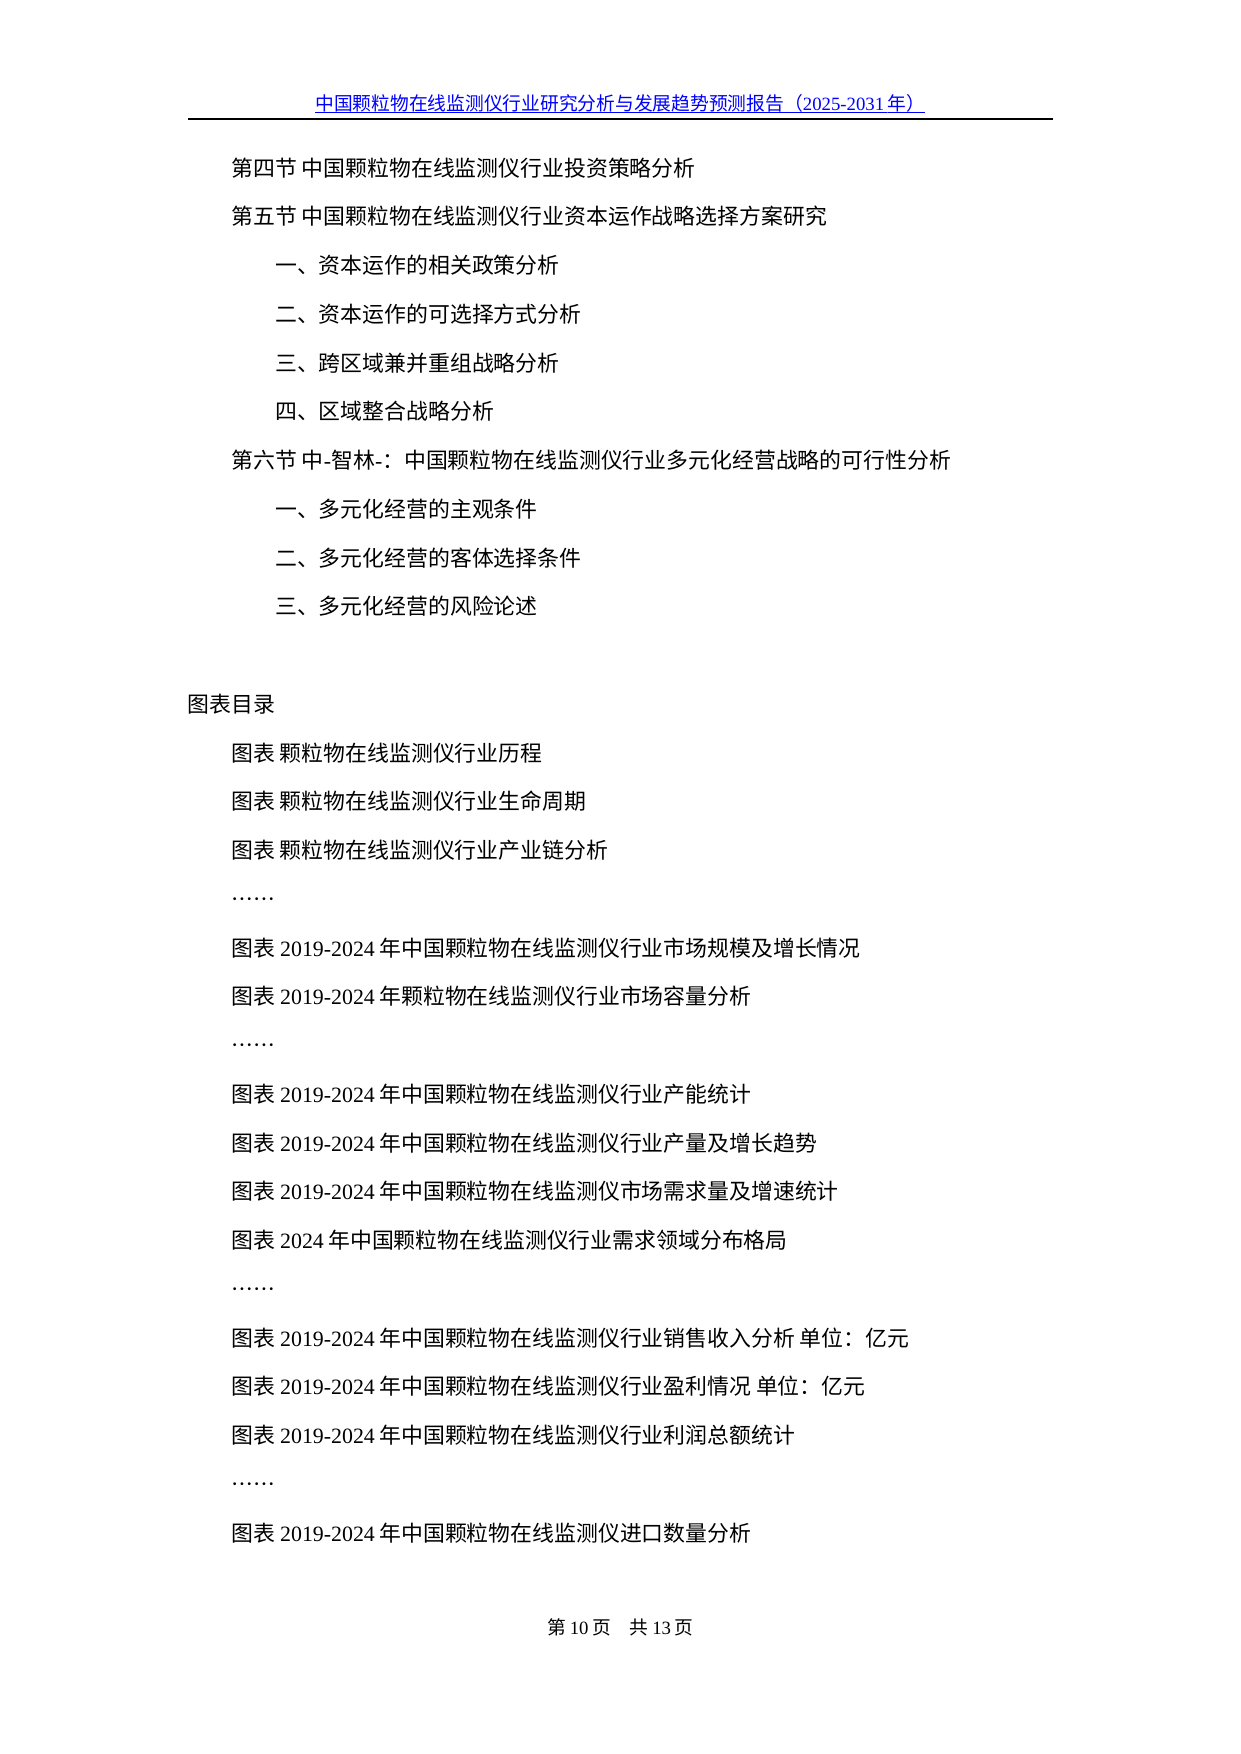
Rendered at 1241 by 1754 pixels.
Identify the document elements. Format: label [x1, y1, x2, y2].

text [187, 150, 1053, 1548]
